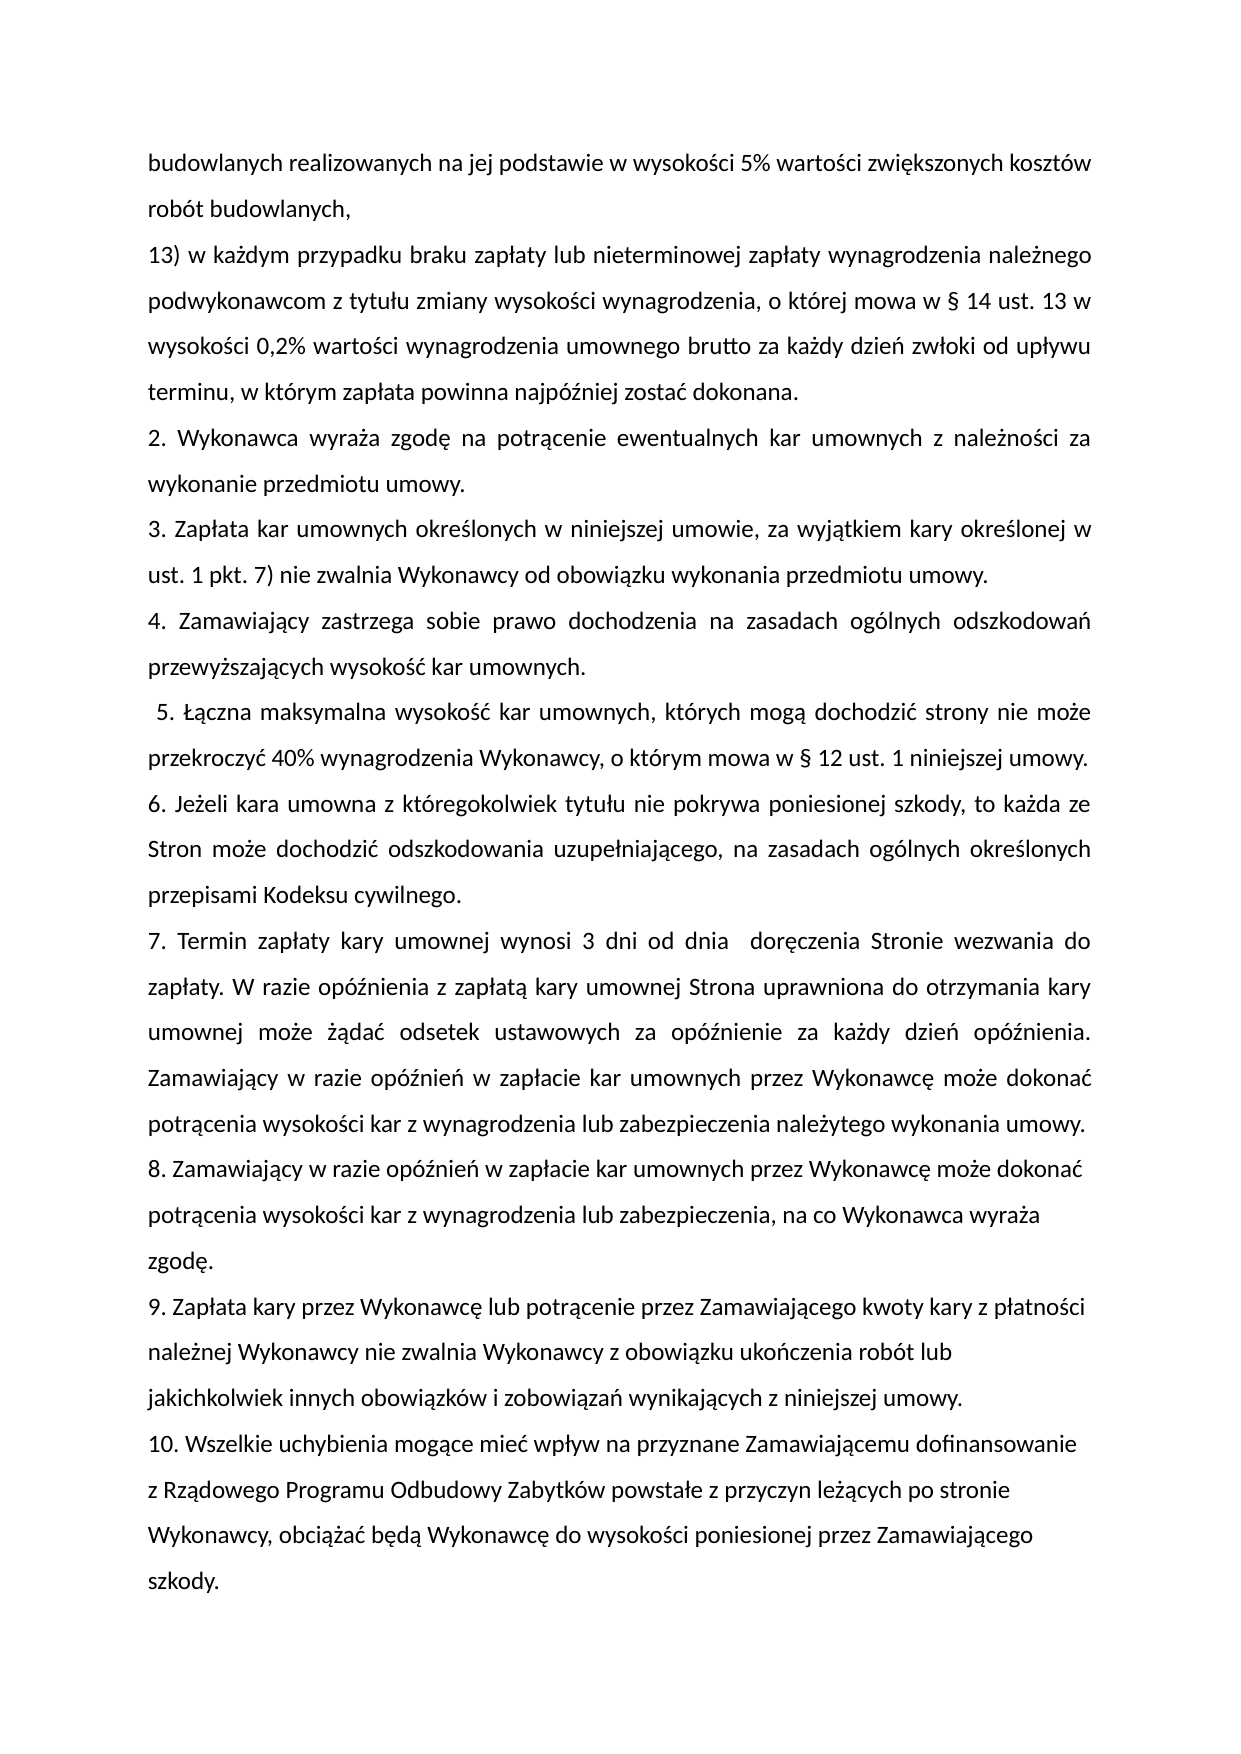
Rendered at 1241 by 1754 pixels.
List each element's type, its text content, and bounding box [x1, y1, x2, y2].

text 5. Łączna maksymalna wysokość kar umownych, których mogą dochodzić strony nie może przekroczyć 40% wynagrodzenia Wykonawcy, o którym mowa w § 12 ust. 1 niniejszej umowy. [148, 696, 1093, 773]
text 3. Zapłata kar umownych określonych w niniejszej umowie, za wyjątkiem kary określonej w ust. 1 pkt. 7) nie zwalnia Wykonawcy od obowiązku wykonania przedmiotu umowy. [148, 513, 1093, 590]
text 10. Wszelkie uchybienia mogące mieć wpływ na przyznane Zamawiającemu dofinansowanie z Rządowego Programu Odbudowy Zabytków powstałe z przyczyn leżących po stronie Wykonawcy, obciążać będą Wykonawcę do wysokości poniesionej przez Zamawiającego szkody. [148, 1428, 1093, 1596]
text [148, 148, 1093, 224]
text 9. Zapłata kary przez Wykonawcę lub potrącenie przez Zamawiającego kwoty kary z płatności należnej Wykonawcy nie zwalnia Wykonawcy z obowiązku ukończenia robót lub jakichkolwiek innych obowiązków i zobowiązań wynikających z niniejszej umowy. [148, 1291, 1093, 1413]
text 4. Zamawiający zastrzega sobie prawo dochodzenia na zasadach ogólnych odszkodowań przewyższających wysokość kar umownych. [148, 605, 1093, 681]
text 8. Zamawiający w razie opóźnień w zapłacie kar umownych przez Wykonawcę może dokonać potrącenia wysokości kar z wynagrodzenia lub zabezpieczenia, na co Wykonawca wyraża zgodę. [148, 1154, 1093, 1276]
text 7. Termin zapłaty kary umownej wynosi 3 dni od dnia doręczenia Stronie wezwania do zapłaty. W razie opóźnienia z zapłatą kary umownej Strona uprawniona do otrzymania kary umownej może żądać odsetek ustawowych za opóźnienie za każdy dzień opóźnienia. Zamawiający w razie opóźnień w zapłacie kar umownych przez Wykonawcę może dokonać potrącenia wysokości kar z wynagrodzenia lub zabezpieczenia należytego wykonania umowy. [148, 925, 1093, 1138]
text 6. Jeżeli kara umowna z któregokolwiek tytułu nie pokrywa poniesionej szkody, to każda ze Stron może dochodzić odszkodowania uzupełniającego, na zasadach ogólnych określonych przepisami Kodeksu cywilnego. [148, 788, 1093, 910]
text 2. Wykonawca wyraża zgodę na potrącenie ewentualnych kar umownych z należności za wykonanie przedmiotu umowy. [148, 422, 1093, 498]
text 13) w każdym przypadku braku zapłaty lub nieterminowej zapłaty wynagrodzenia należnego podwykonawcom z tytułu zmiany wysokości wynagrodzenia, o której mowa w § 14 ust. 13 w wysokości 0,2% wartości wynagrodzenia umownego brutto za każdy dzień zwłoki od upływu terminu, w którym zapłata powinna najpóźniej zostać dokonana. [148, 239, 1093, 407]
